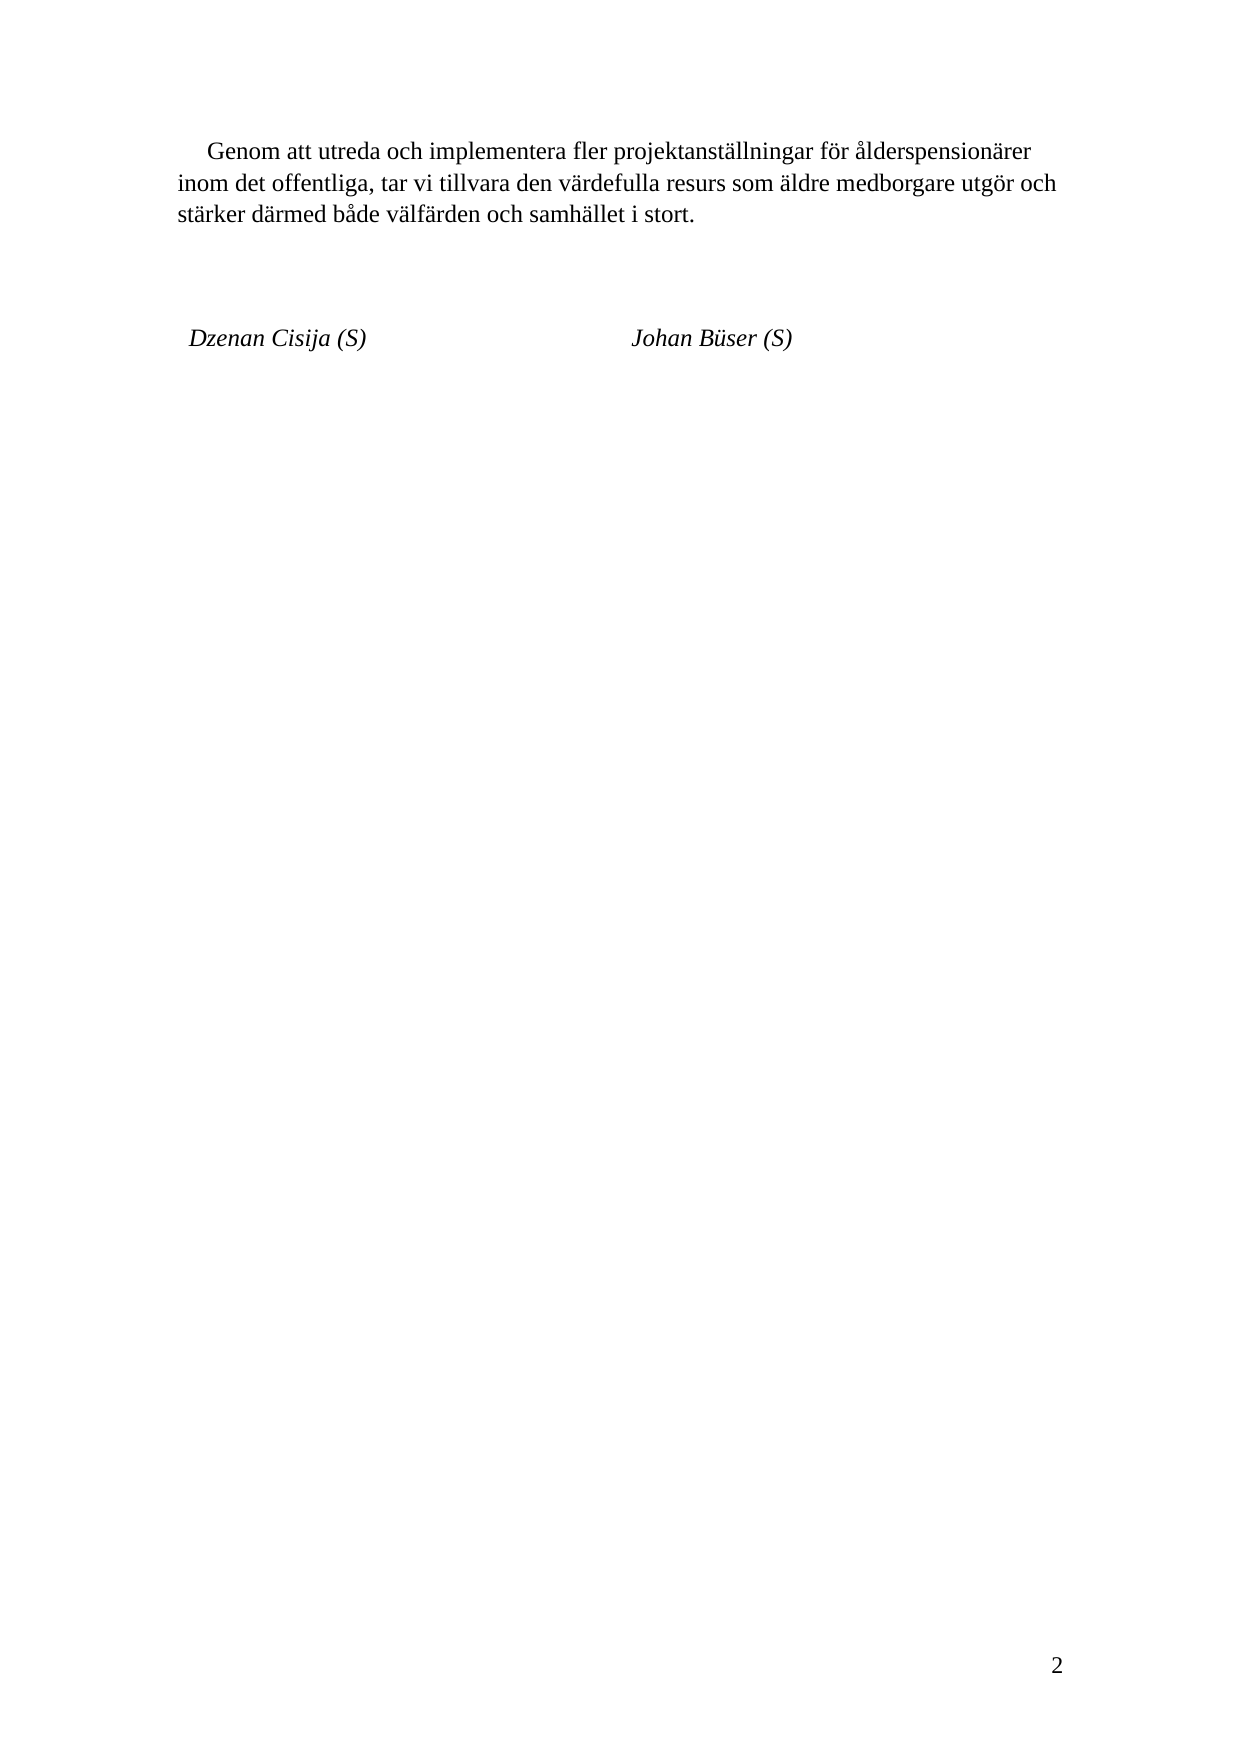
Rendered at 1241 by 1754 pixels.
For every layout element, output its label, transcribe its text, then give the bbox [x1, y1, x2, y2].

table_header Dzenan Cisija (S) [177, 290, 620, 353]
table_header Johan Büser (S) [620, 290, 1063, 353]
text Genom att utreda och implementera fler projektanställningar för ålderspensionärer inom det offentliga, tar vi tillvara den värdefulla resurs som äldre medborgare utgör och stärker därmed både välfärden och samhället i stort. [177, 134, 1063, 228]
